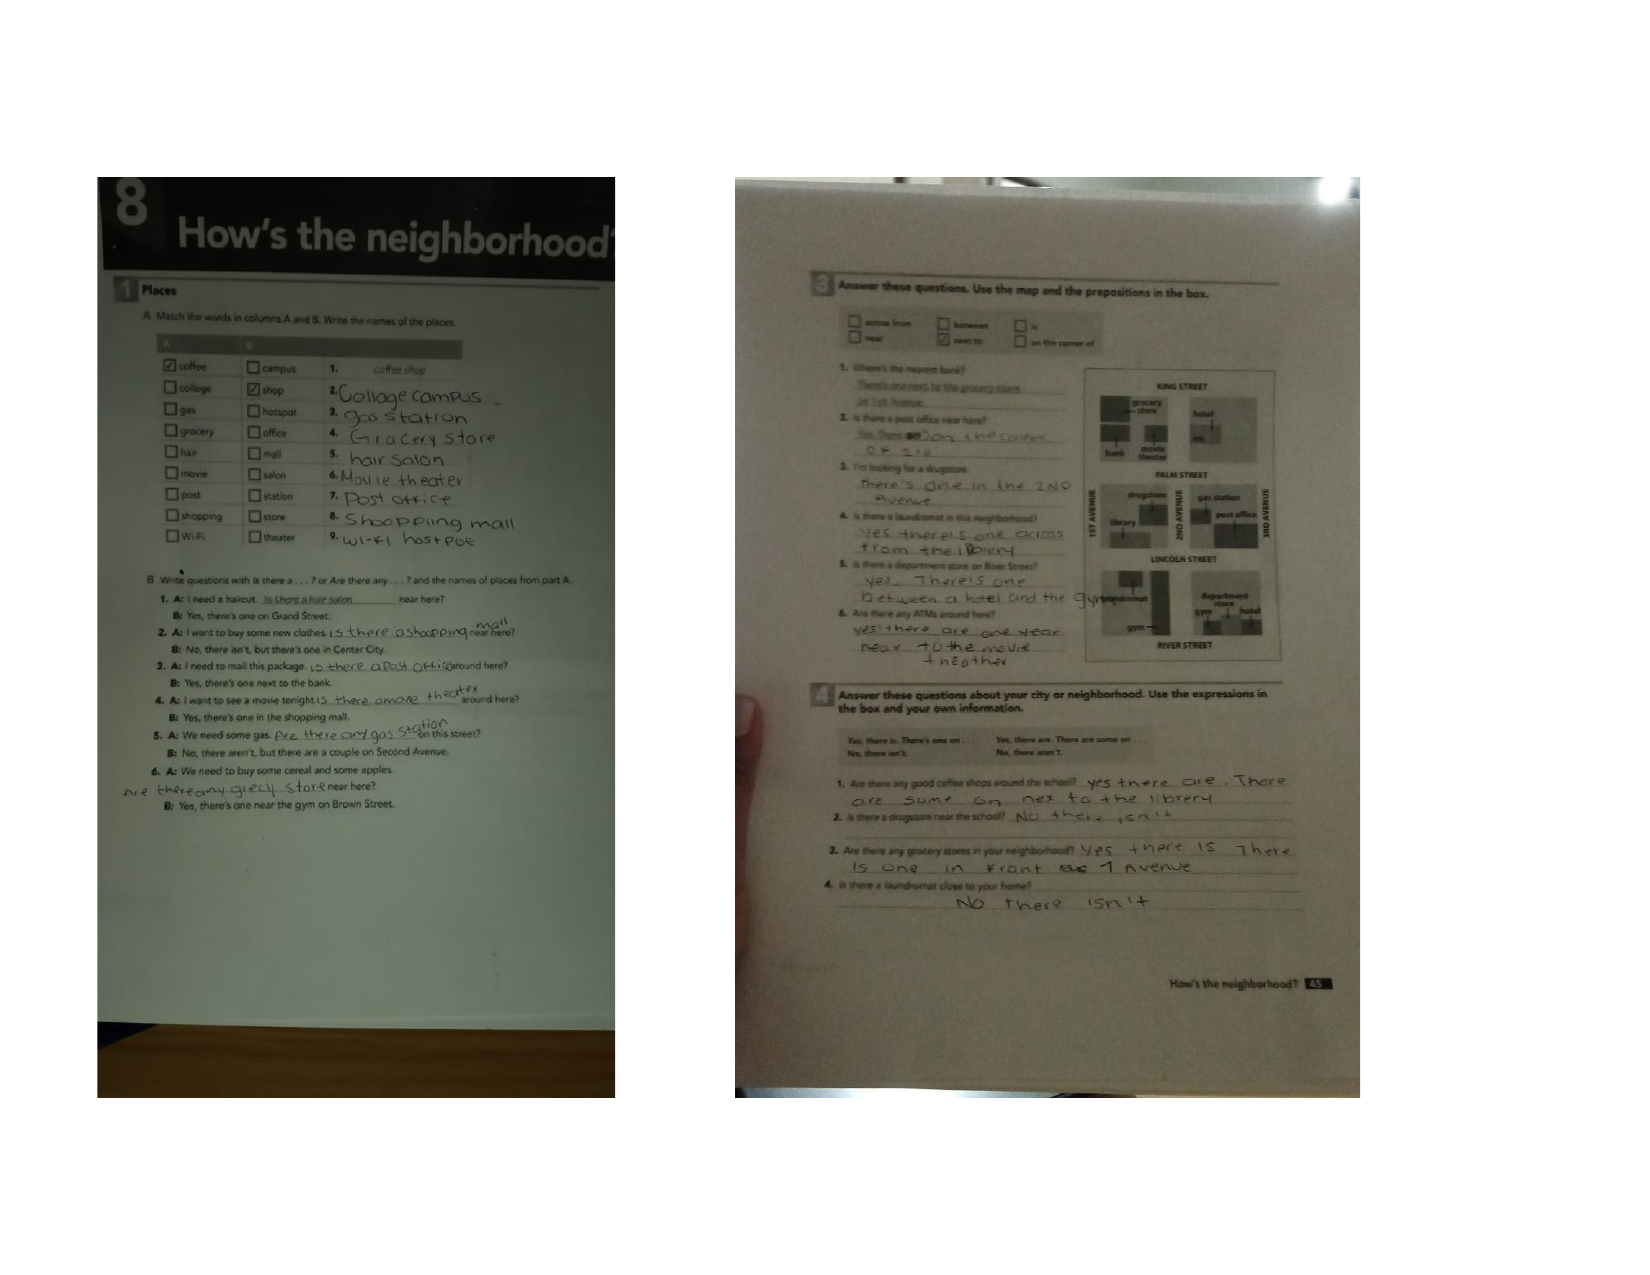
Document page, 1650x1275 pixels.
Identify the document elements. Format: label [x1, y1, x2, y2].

picture [97, 177, 616, 1098]
picture [735, 177, 1360, 1098]
